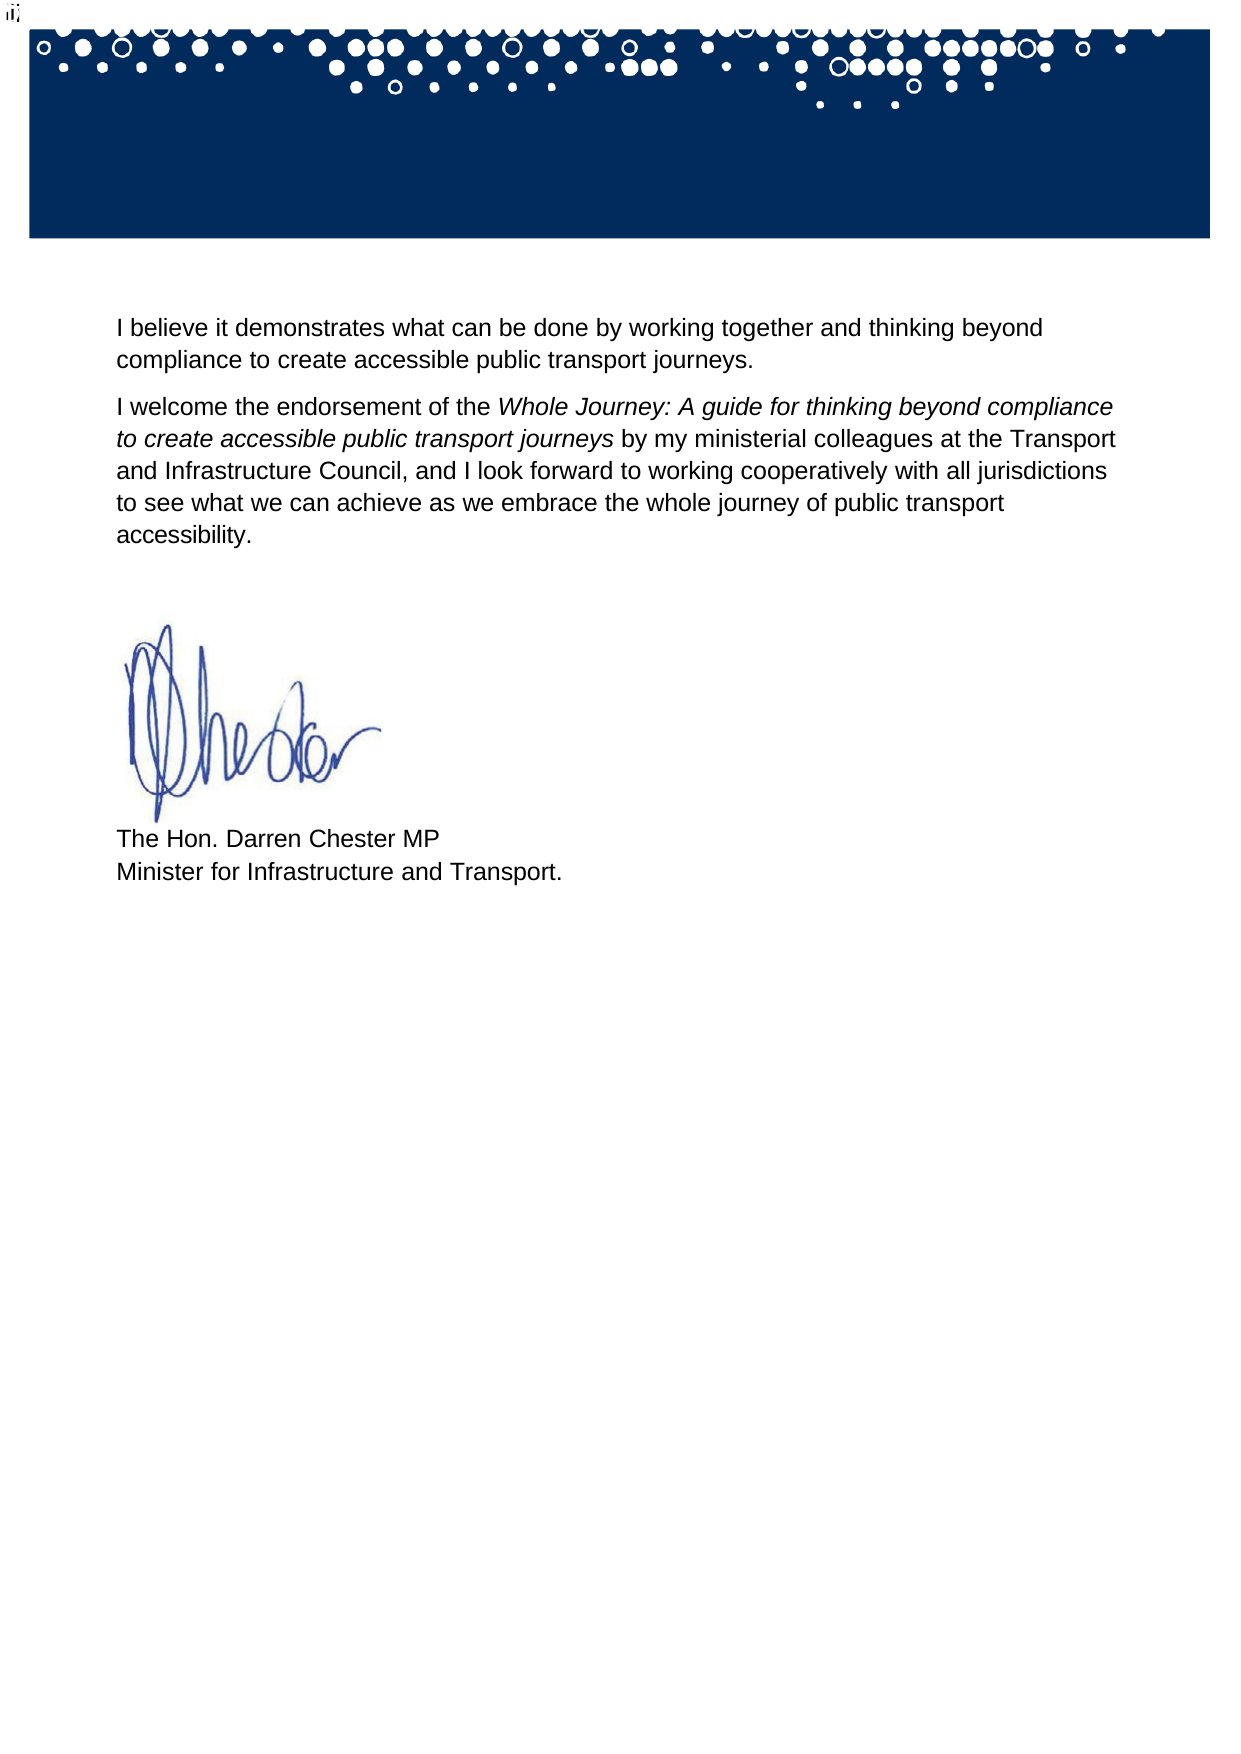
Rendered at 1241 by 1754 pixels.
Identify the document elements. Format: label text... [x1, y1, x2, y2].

text I believe it demonstrates what can be done by working together and thinking beyond compliance to create accessible public transport journeys. [116, 312, 1108, 373]
picture [0, 0, 1183, 109]
text I welcome the endorsement of the Whole Journey: A guide for thinking beyond compliance to create accessible public transport journeys by my ministerial colleagues at the Transport and Infrastructure Council, and I look forward to working cooperatively with all jurisdictions to see what we can achieve as we embrace the whole journey of public transport accessibility. [116, 392, 1119, 549]
text Minister for Infrastructure and Transport. [116, 856, 1223, 885]
text The Hon. Darren Chester MP [116, 824, 1223, 853]
picture [110, 613, 404, 828]
